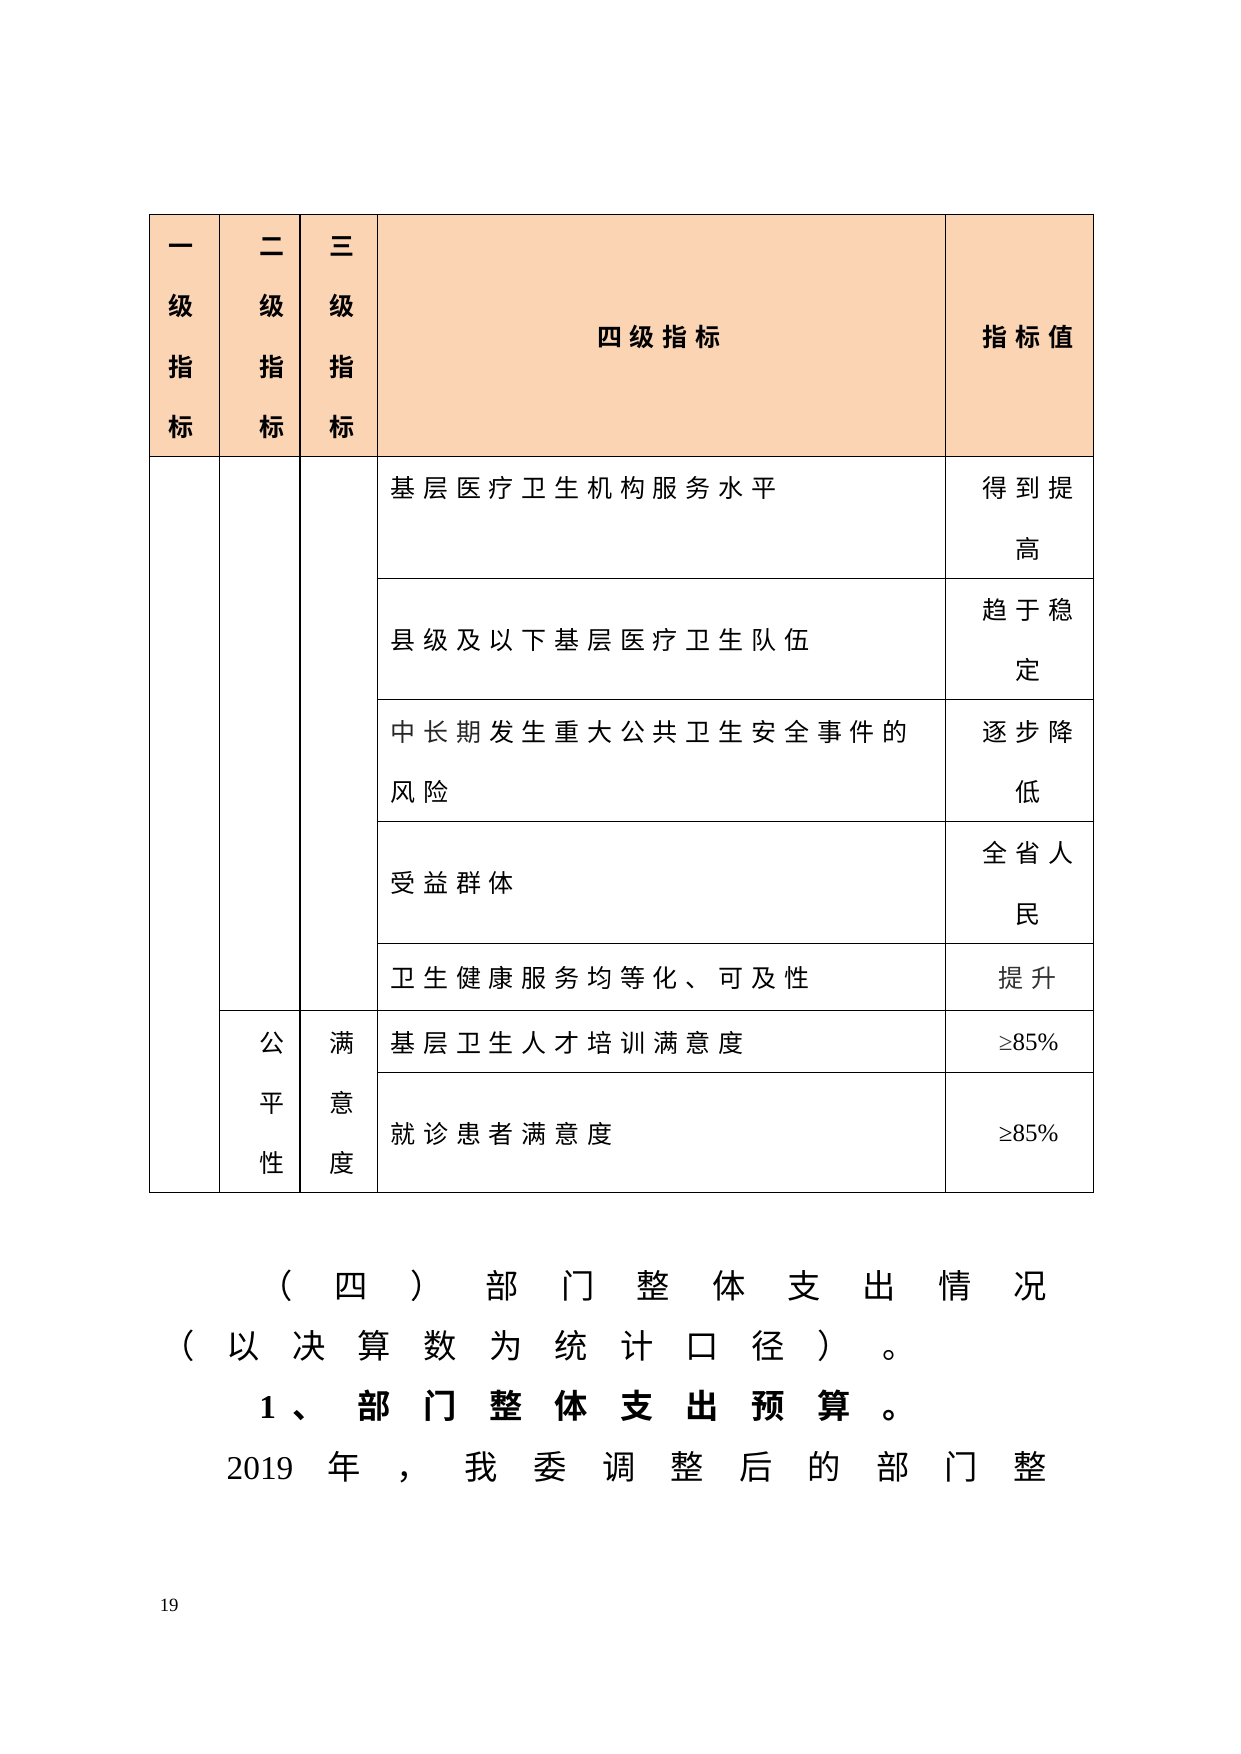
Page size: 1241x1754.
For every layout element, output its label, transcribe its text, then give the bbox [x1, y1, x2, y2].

table_cell 受益群体 [378, 822, 945, 942]
table_header 指标值 [946, 215, 1093, 456]
table_header 一级指标 [150, 215, 219, 456]
table_cell ≥85% [946, 1073, 1093, 1192]
table_cell ≥85% [946, 1011, 1093, 1072]
table_cell 提升 [946, 944, 1093, 1010]
table_cell 得到提高 [946, 457, 1093, 577]
table_cell 中长期发生重大公共卫生安全事件的风险 [378, 700, 945, 821]
table_cell 公平性 [220, 1011, 299, 1192]
table_header 三级指标 [301, 215, 377, 456]
table_cell 满意度 [301, 1011, 377, 1192]
table_cell 全省人民 [946, 822, 1093, 942]
table_cell 基层卫生人才培训满意度 [378, 1011, 945, 1072]
text 1、部门整体支出预算。 [161, 1374, 1079, 1434]
table_cell 卫生健康服务均等化、可及性 [378, 944, 945, 1010]
table_cell 逐步降低 [946, 700, 1093, 821]
table_header 四级指标 [378, 215, 945, 456]
table_cell 县级及以下基层医疗卫生队伍 [378, 579, 945, 699]
table_cell 趋于稳定 [946, 579, 1093, 699]
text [161, 1434, 1079, 1495]
subtitle （四）部门整体支出情况（以决算数为统计口径）。 [161, 1253, 1079, 1374]
table_cell 基层医疗卫生机构服务水平 [378, 457, 945, 577]
table_cell 就诊患者满意度 [378, 1073, 945, 1192]
table_header 二级指标 [220, 215, 299, 456]
